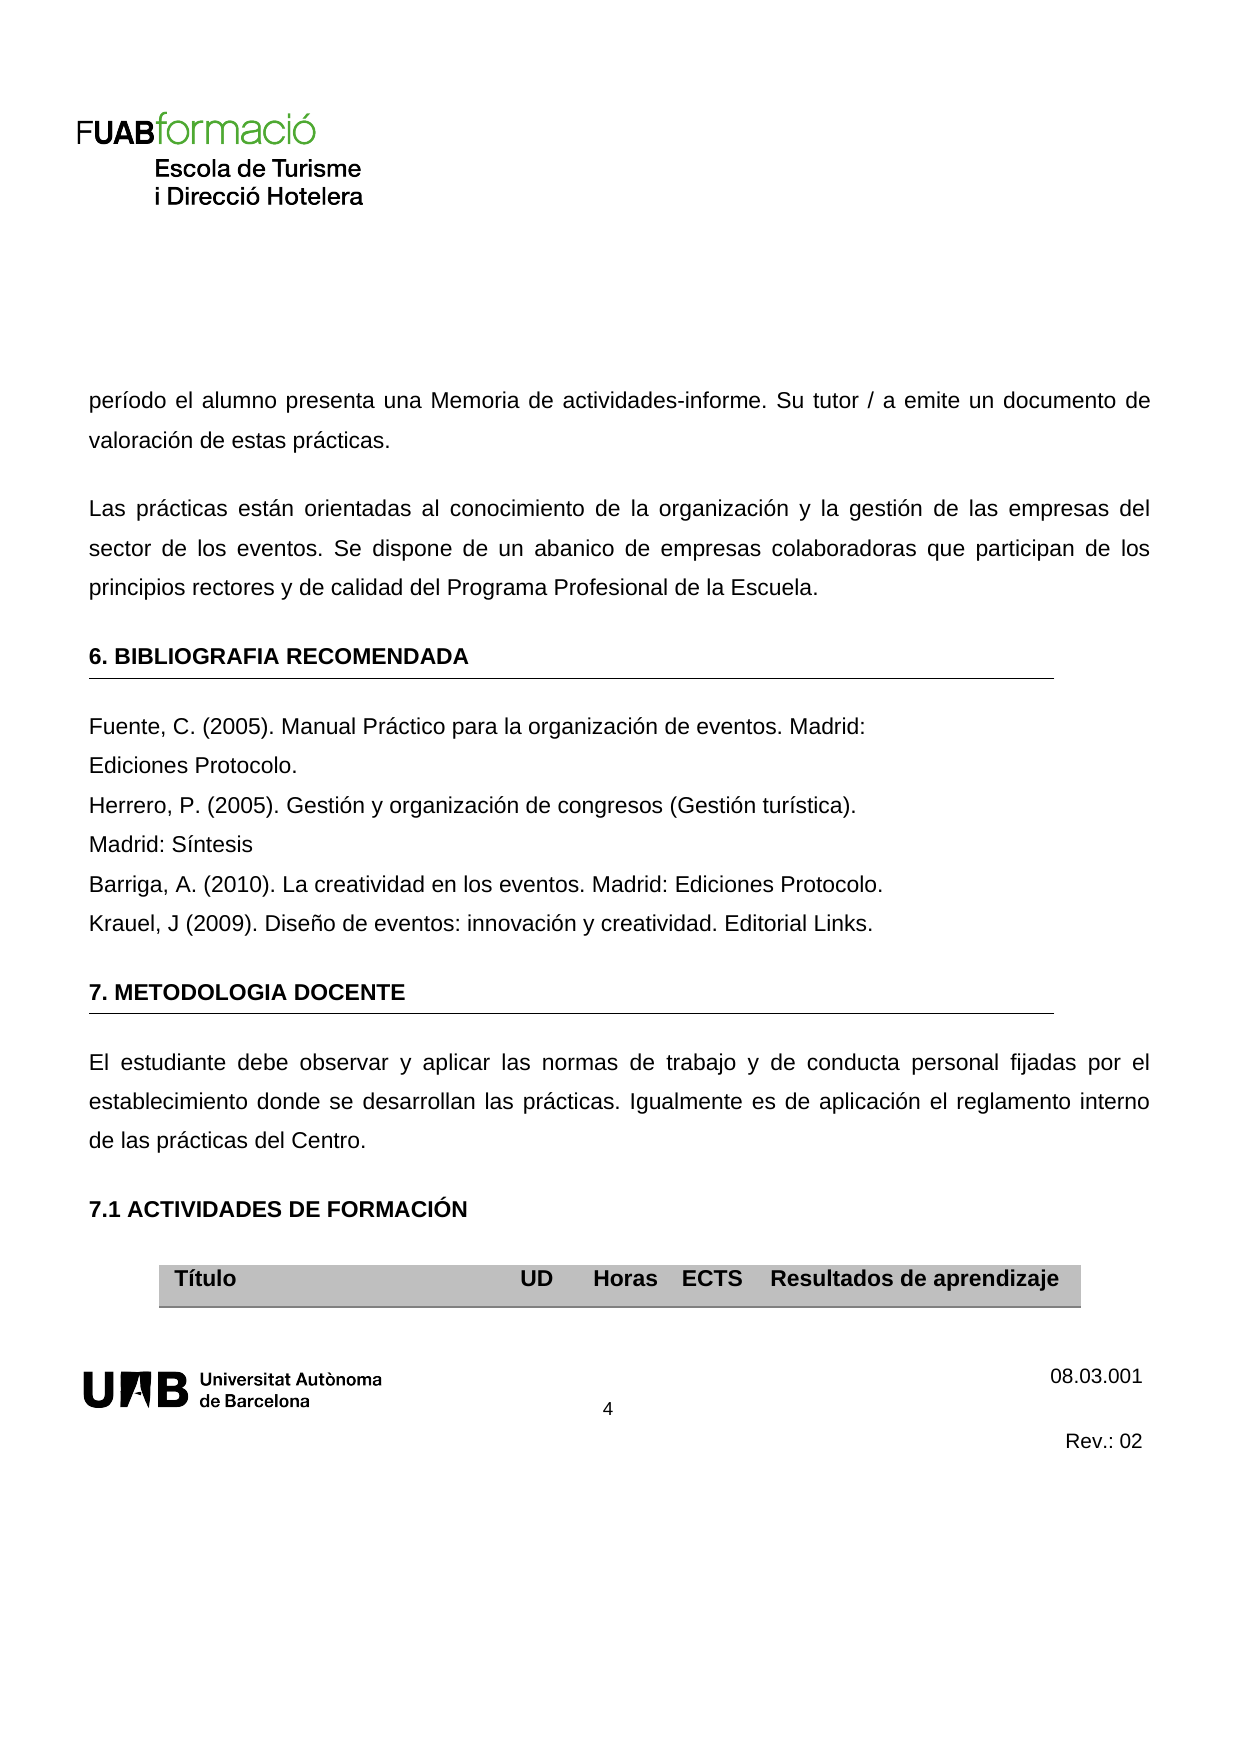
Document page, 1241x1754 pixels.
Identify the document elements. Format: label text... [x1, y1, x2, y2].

text Barriga, A. (2010). La creatividad en los eventos. Madrid: Ediciones Protocolo. [89, 871, 1152, 897]
picture [77, 109, 366, 208]
table_header Resultados de aprendizaje [755, 1265, 1081, 1306]
table_header Título [159, 1265, 505, 1306]
text Krauel, J (2009). Diseño de eventos: innovación y creatividad. Editorial Links. [89, 910, 1152, 936]
text 6. BIBLIOGRAFIA RECOMENDADA [89, 643, 1054, 678]
text Herrero, P. (2005). Gestión y organización de congresos (Gestión turística). [89, 792, 1152, 818]
text Las prácticas están orientadas al conocimiento de la organización y la gestión de las empresas del sector de los eventos. Se dispone de un abanico de empresas colaboradoras que participan de los principios rectores y de calidad del Programa Profesional de la Escuela. [89, 495, 1152, 601]
text 7.1 ACTIVIDADES DE FORMACIÓN [89, 1196, 1152, 1222]
text El estudiante debe observar y aplicar las normas de trabajo y de conducta personal fijadas por el establecimiento donde se desarrollan las prácticas. Igualmente es de aplicación el reglamento interno de las prácticas del Centro. [89, 1048, 1152, 1154]
table_header Horas [578, 1265, 667, 1306]
text Ediciones Protocolo. [89, 752, 1152, 778]
table_header ECTS [667, 1265, 755, 1306]
text 7. METODOLOGIA DOCENTE [89, 979, 1054, 1013]
picture [77, 1363, 386, 1415]
text Madrid: Síntesis [89, 831, 1152, 857]
table_header UD [505, 1265, 578, 1306]
text Fuente, C. (2005). Manual Práctico para la organización de eventos. Madrid: [89, 713, 1152, 739]
